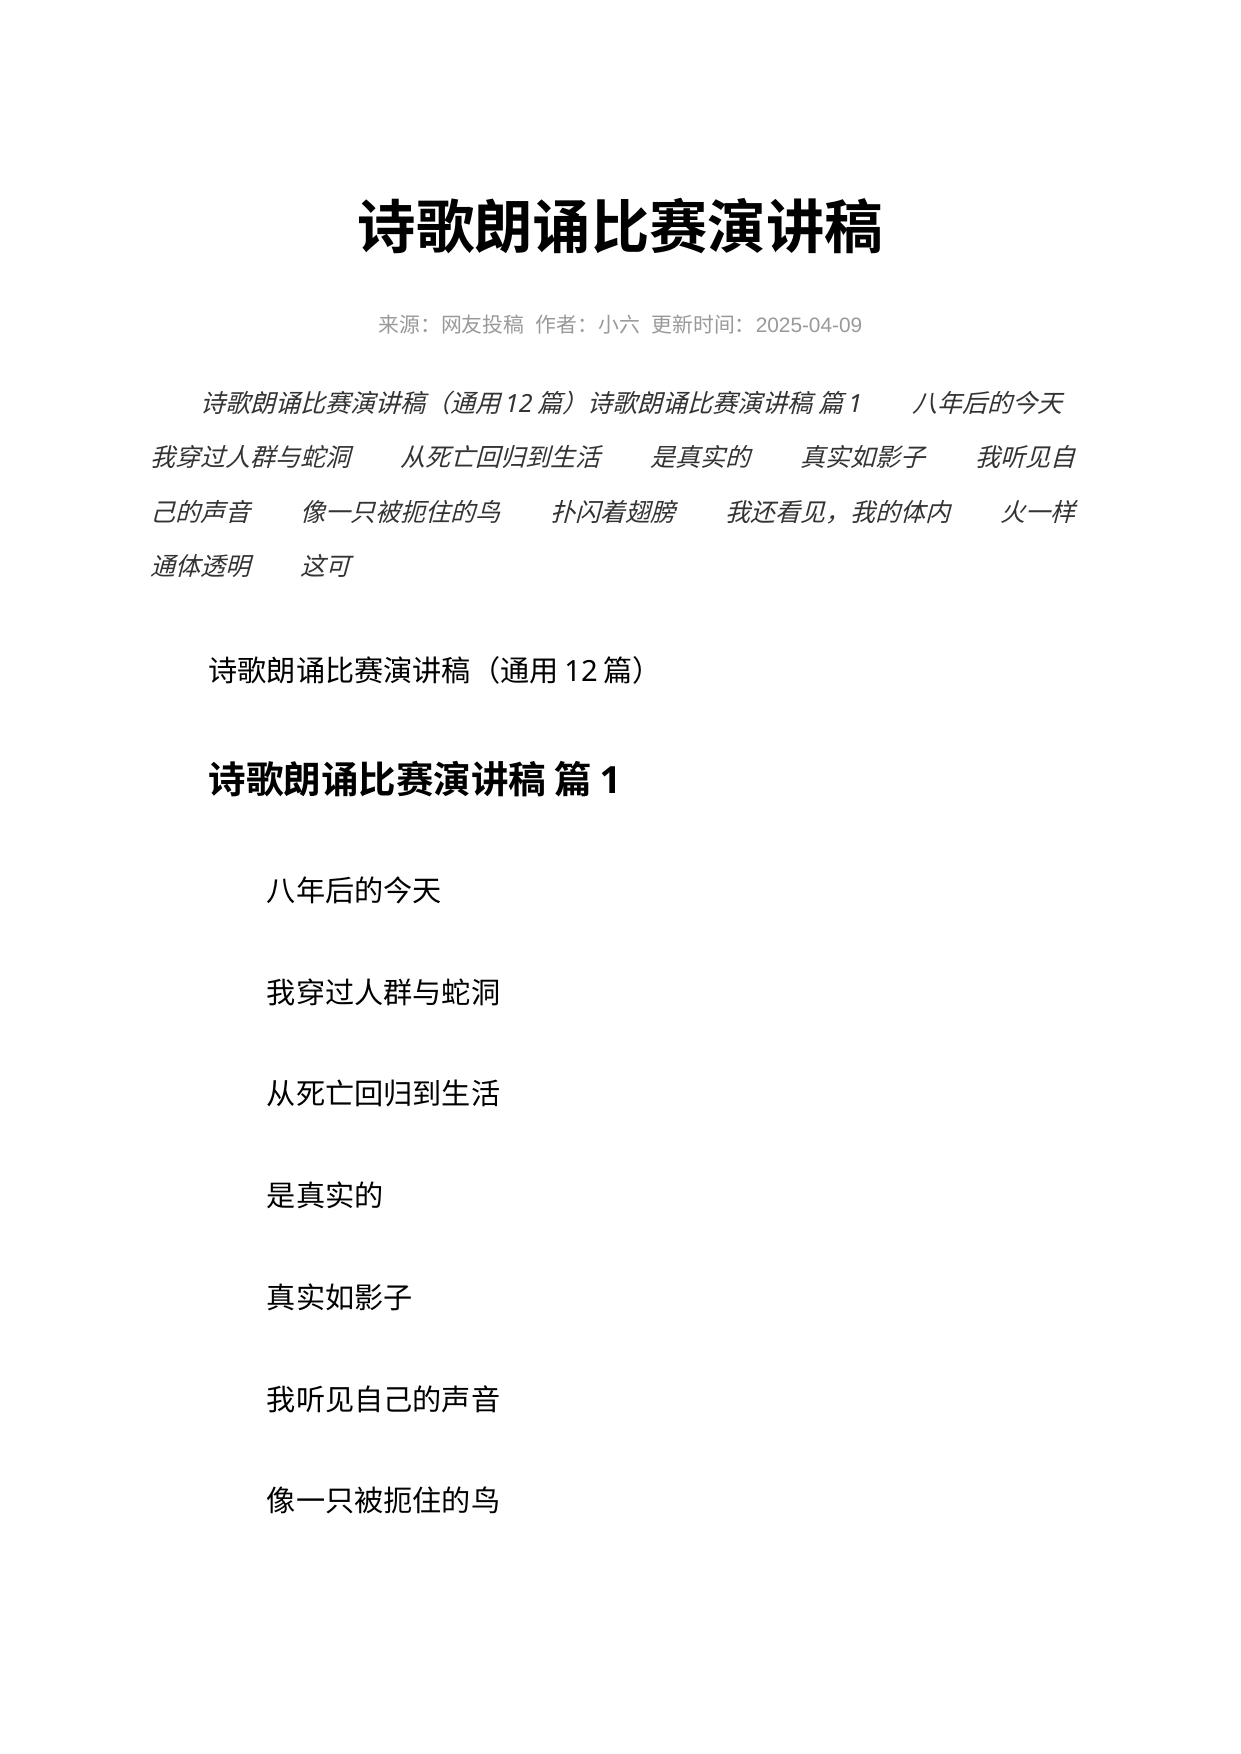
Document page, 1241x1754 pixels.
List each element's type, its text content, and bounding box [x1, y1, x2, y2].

text 诗歌朗诵比赛演讲稿 篇1 [150, 750, 1090, 804]
text 诗歌朗诵比赛演讲稿（通用12篇） [150, 648, 1090, 690]
text 八年后的今天 [150, 867, 1090, 910]
text 诗歌朗诵比赛演讲稿（通用12篇）诗歌朗诵比赛演讲稿 篇1 八年后的今天 我穿过人群与蛇洞 从死亡回归到生活 是真实的 真实如影子 我听见自己的声音 像一只被扼住的鸟 扑闪着翅膀 我还看见，我的体内 火一样通体透明 这可 [150, 383, 1090, 583]
text 从死亡回归到生活 [150, 1071, 1090, 1113]
text 是真实的 [150, 1173, 1090, 1215]
text 真实如影子 [150, 1274, 1090, 1317]
text 我穿过人群与蛇洞 [150, 969, 1090, 1011]
text 像一只被扼住的鸟 [150, 1478, 1090, 1520]
text 来源：网友投稿 作者：小六 更新时间：2025-04-09 [150, 313, 1090, 337]
text 我听见自己的声音 [150, 1376, 1090, 1418]
subtitle 诗歌朗诵比赛演讲稿 [150, 181, 1090, 266]
